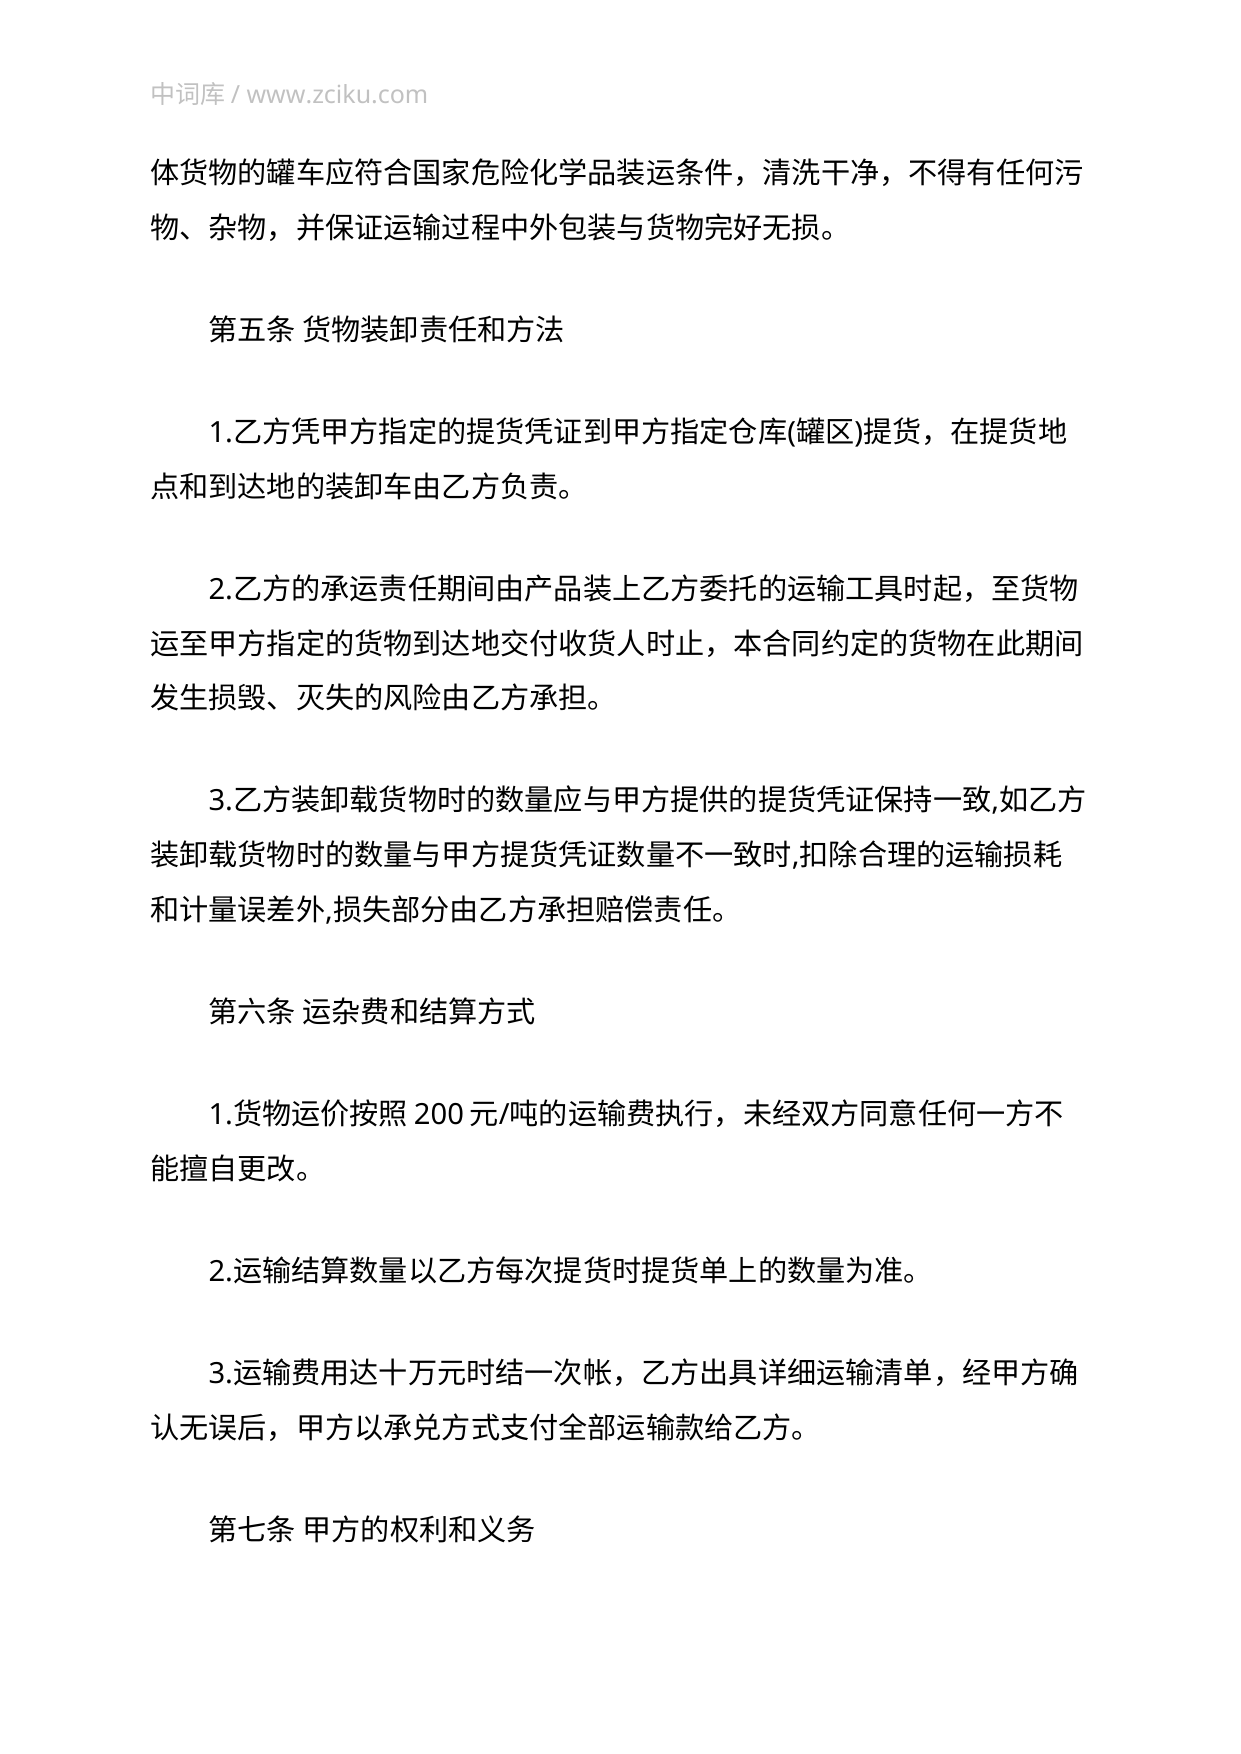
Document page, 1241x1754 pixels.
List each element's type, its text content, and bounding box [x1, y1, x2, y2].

text 第五条 货物装卸责任和方法 [150, 307, 1090, 349]
text 第七条 甲方的权利和义务 [150, 1506, 1090, 1548]
text 2.乙方的承运责任期间由产品装上乙方委托的运输工具时起，至货物运至甲方指定的货物到达地交付收货人时止，本合同约定的货物在此期间发生损毁、灭失的风险由乙方承担。 [150, 565, 1090, 717]
text 1.乙方凭甲方指定的提货凭证到甲方指定仓库(罐区)提货，在提货地点和到达地的装卸车由乙方负责。 [150, 408, 1090, 506]
text 第六条 运杂费和结算方式 [150, 989, 1090, 1031]
text 2.运输结算数量以乙方每次提货时提货单上的数量为准。 [150, 1247, 1090, 1290]
text 1.货物运价按照200元/吨的运输费执行，未经双方同意任何一方不能擅自更改。 [150, 1091, 1090, 1188]
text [150, 150, 1090, 247]
text 3.运输费用达十万元时结一次帐，乙方出具详细运输清单，经甲方确认无误后，甲方以承兑方式支付全部运输款给乙方。 [150, 1349, 1090, 1447]
text 3.乙方装卸载货物时的数量应与甲方提供的提货凭证保持一致,如乙方装卸载货物时的数量与甲方提货凭证数量不一致时,扣除合理的运输损耗和计量误差外,损失部分由乙方承担赔偿责任。 [150, 777, 1090, 929]
